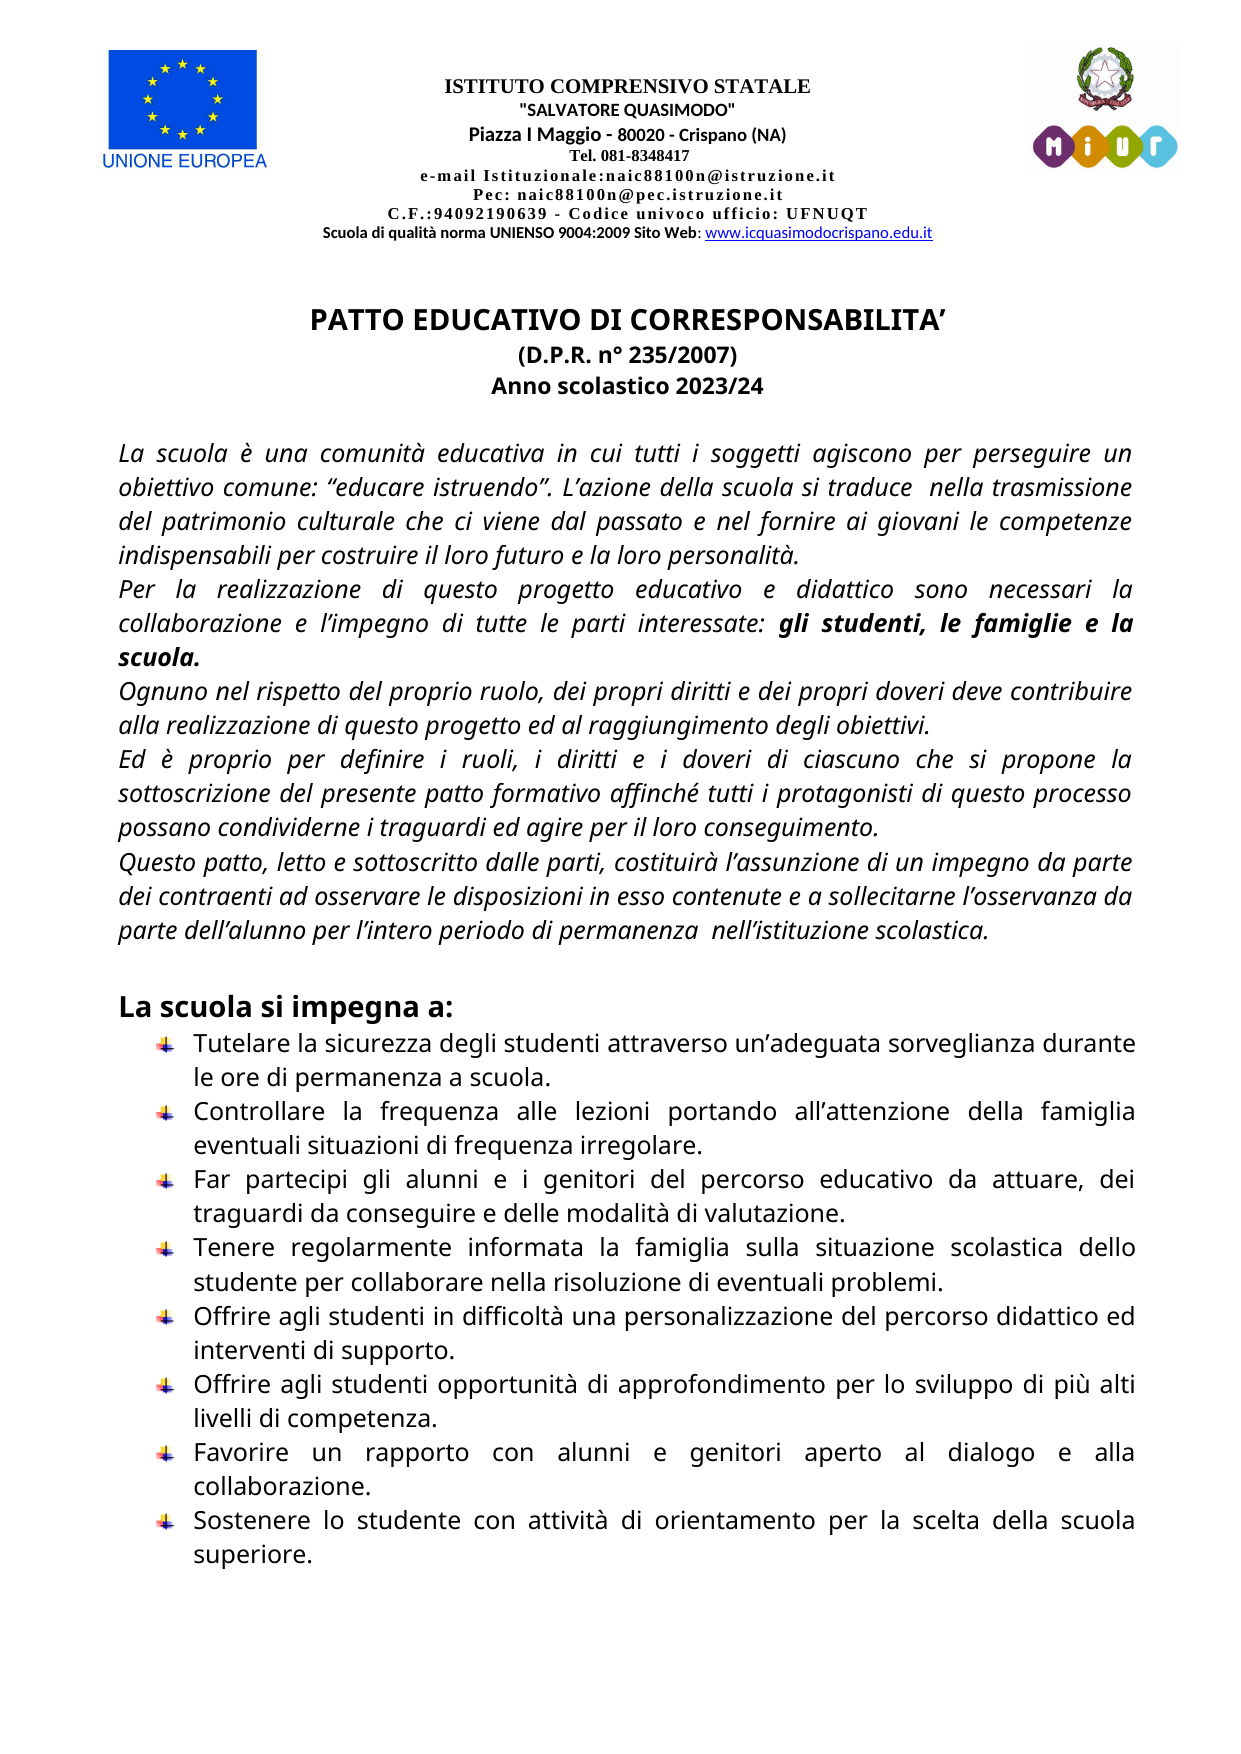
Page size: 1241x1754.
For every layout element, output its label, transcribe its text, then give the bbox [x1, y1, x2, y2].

picture [156, 1172, 174, 1189]
picture [156, 1240, 174, 1257]
text La scuola è una comunità educativa in cui tutti i soggetti agiscono per perseguire un obiettivo comune: “educare istruendo”. L’azione della scuola si traduce nella trasmissione del patrimonio culturale che ci viene dal passato e nel fornire ai giovani le competenze indispensabili per costruire il loro futuro e la loro personalità. [118, 435, 1137, 572]
text Anno scolastico 2023/24 [118, 370, 1137, 401]
list Tenere regolarmente informata la famiglia sulla situazione scolastica dello studente per collaborare nella risoluzione di eventuali problemi. [156, 1230, 1137, 1298]
picture [156, 1308, 174, 1325]
picture [156, 1512, 174, 1530]
picture [156, 1035, 174, 1053]
text Questo patto, letto e sottoscritto dalle parti, costituirà l’assunzione di un impegno da parte dei contraenti ad osservare le disposizioni in esso contenute e a sollecitarne l’osservanza da parte dell’alunno per l’intero periodo di permanenza nell’istituzione scolastica. [118, 844, 1137, 946]
picture [1029, 43, 1181, 171]
picture [156, 1104, 174, 1121]
list Offrire agli studenti opportunità di approfondimento per lo sviluppo di più alti livelli di competenza. [156, 1366, 1137, 1434]
picture [156, 1444, 174, 1462]
text PATTO EDUCATIVO DI CORRESPONSABILITA’ [118, 299, 1137, 339]
list Sostenere lo studente con attività di orientamento per la scelta della scuola superiore. [156, 1503, 1137, 1571]
picture [96, 50, 272, 171]
list Controllare la frequenza alle lezioni portando all’attenzione della famiglia eventuali situazioni di frequenza irregolare. [156, 1094, 1137, 1162]
picture [156, 1376, 174, 1394]
list Tutelare la sicurezza degli studenti attraverso un’adeguata sorveglianza durante le ore di permanenza a scuola. [156, 1026, 1137, 1094]
text Ognuno nel rispetto del proprio ruolo, dei propri diritti e dei propri doveri deve contribuire alla realizzazione di questo progetto ed al raggiungimento degli obiettivi. [118, 674, 1137, 742]
text La scuola si impegna a: [118, 986, 1137, 1026]
text Ed è proprio per definire i ruoli, i diritti e i doveri di ciascuno che si propone la sottoscrizione del presente patto formativo affinché tutti i protagonisti di questo processo possano condividerne i traguardi ed agire per il loro conseguimento. [118, 742, 1137, 844]
list Far partecipi gli alunni e i genitori del percorso educativo da attuare, dei traguardi da conseguire e delle modalità di valutazione. [156, 1162, 1137, 1230]
list Favorire un rapporto con alunni e genitori aperto al dialogo e alla collaborazione. [156, 1434, 1137, 1503]
text (D.P.R. n° 235/2007) [118, 339, 1137, 370]
text Per la realizzazione di questo progetto educativo e didattico sono necessari la collaborazione e l’impegno di tutte le parti interessate: gli studenti, le famiglie e la scuola. [118, 572, 1137, 674]
list Offrire agli studenti in difficoltà una personalizzazione del percorso didattico ed interventi di supporto. [156, 1298, 1137, 1366]
